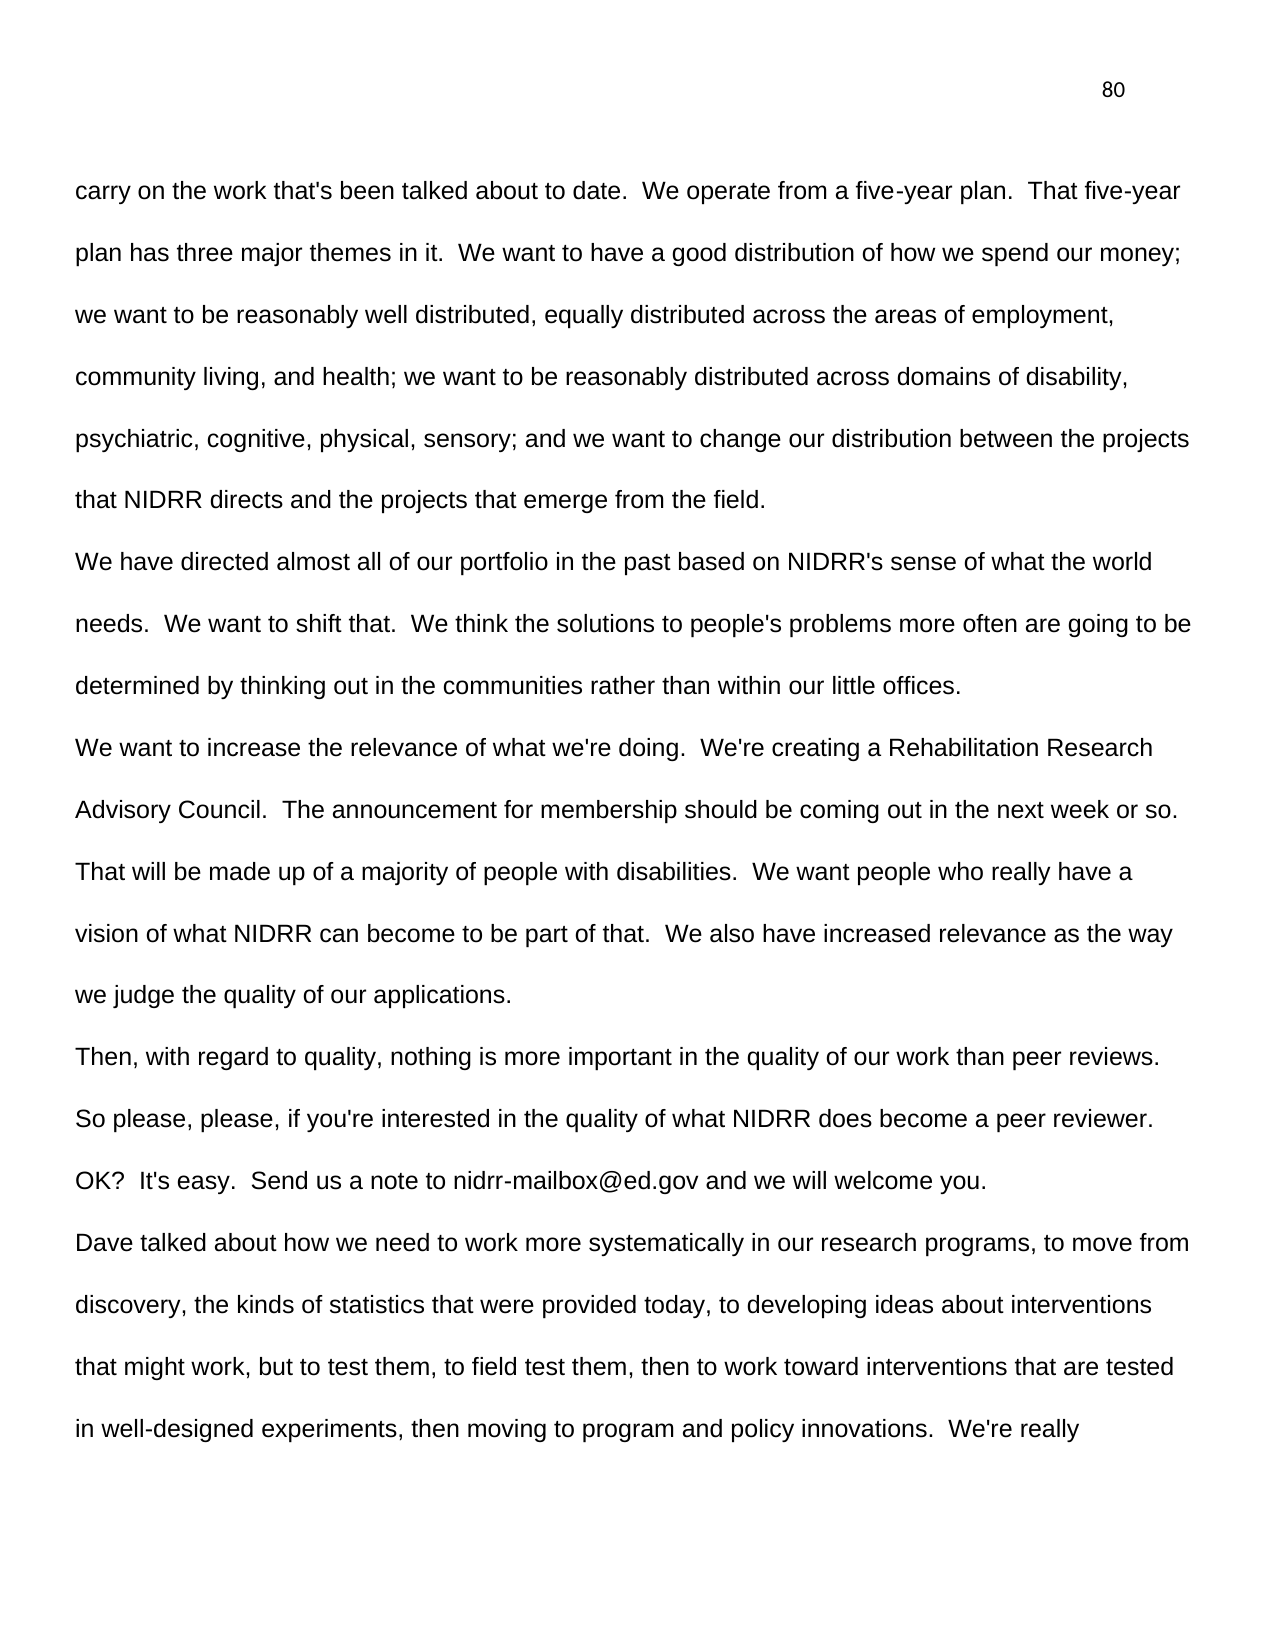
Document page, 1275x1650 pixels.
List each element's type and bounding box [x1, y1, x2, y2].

text [75, 150, 1200, 1449]
